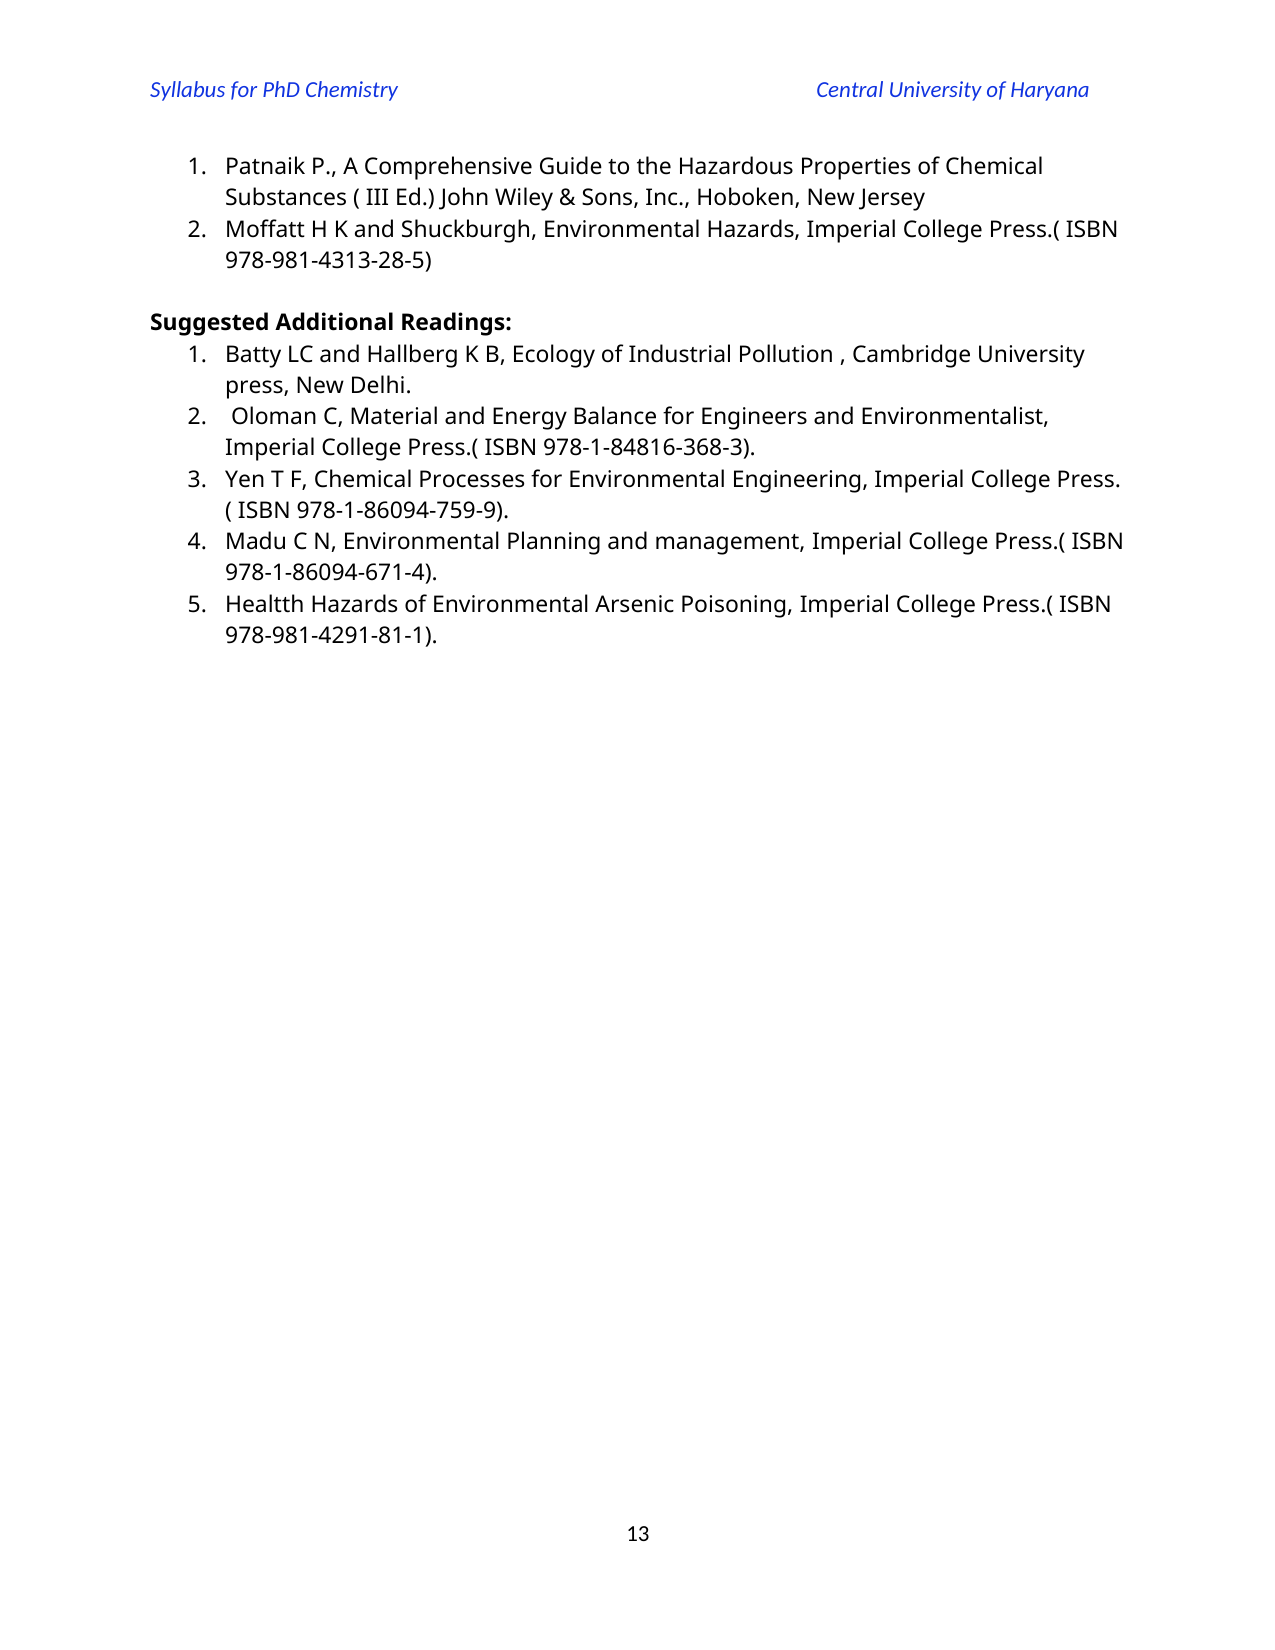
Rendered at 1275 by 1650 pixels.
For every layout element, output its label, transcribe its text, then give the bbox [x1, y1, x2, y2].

list Madu C N, Environmental Planning and management, Imperial College Press.( ISBN 978-1-86094-671-4). [187, 525, 1125, 587]
list Yen T F, Chemical Processes for Environmental Engineering, Imperial College Press.( ISBN 978-1-86094-759-9). [187, 462, 1125, 525]
list Healtth Hazards of Environmental Arsenic Poisoning, Imperial College Press.( ISBN 978-981-4291-81-1). [187, 587, 1125, 650]
text Suggested Additional Readings: [150, 306, 1125, 337]
list Moffatt H K and Shuckburgh, Environmental Hazards, Imperial College Press.( ISBN 978-981-4313-28-5) [187, 212, 1125, 275]
list Batty LC and Hallberg K B, Ecology of Industrial Pollution , Cambridge University press, New Delhi. [187, 337, 1125, 400]
list Patnaik P., A Comprehensive Guide to the Hazardous Properties of Chemical Substances ( III Ed.) John Wiley & Sons, Inc., Hoboken, New Jersey [187, 150, 1125, 212]
list Oloman C, Material and Energy Balance for Engineers and Environmentalist, Imperial College Press.( ISBN 978-1-84816-368-3). [187, 400, 1125, 462]
